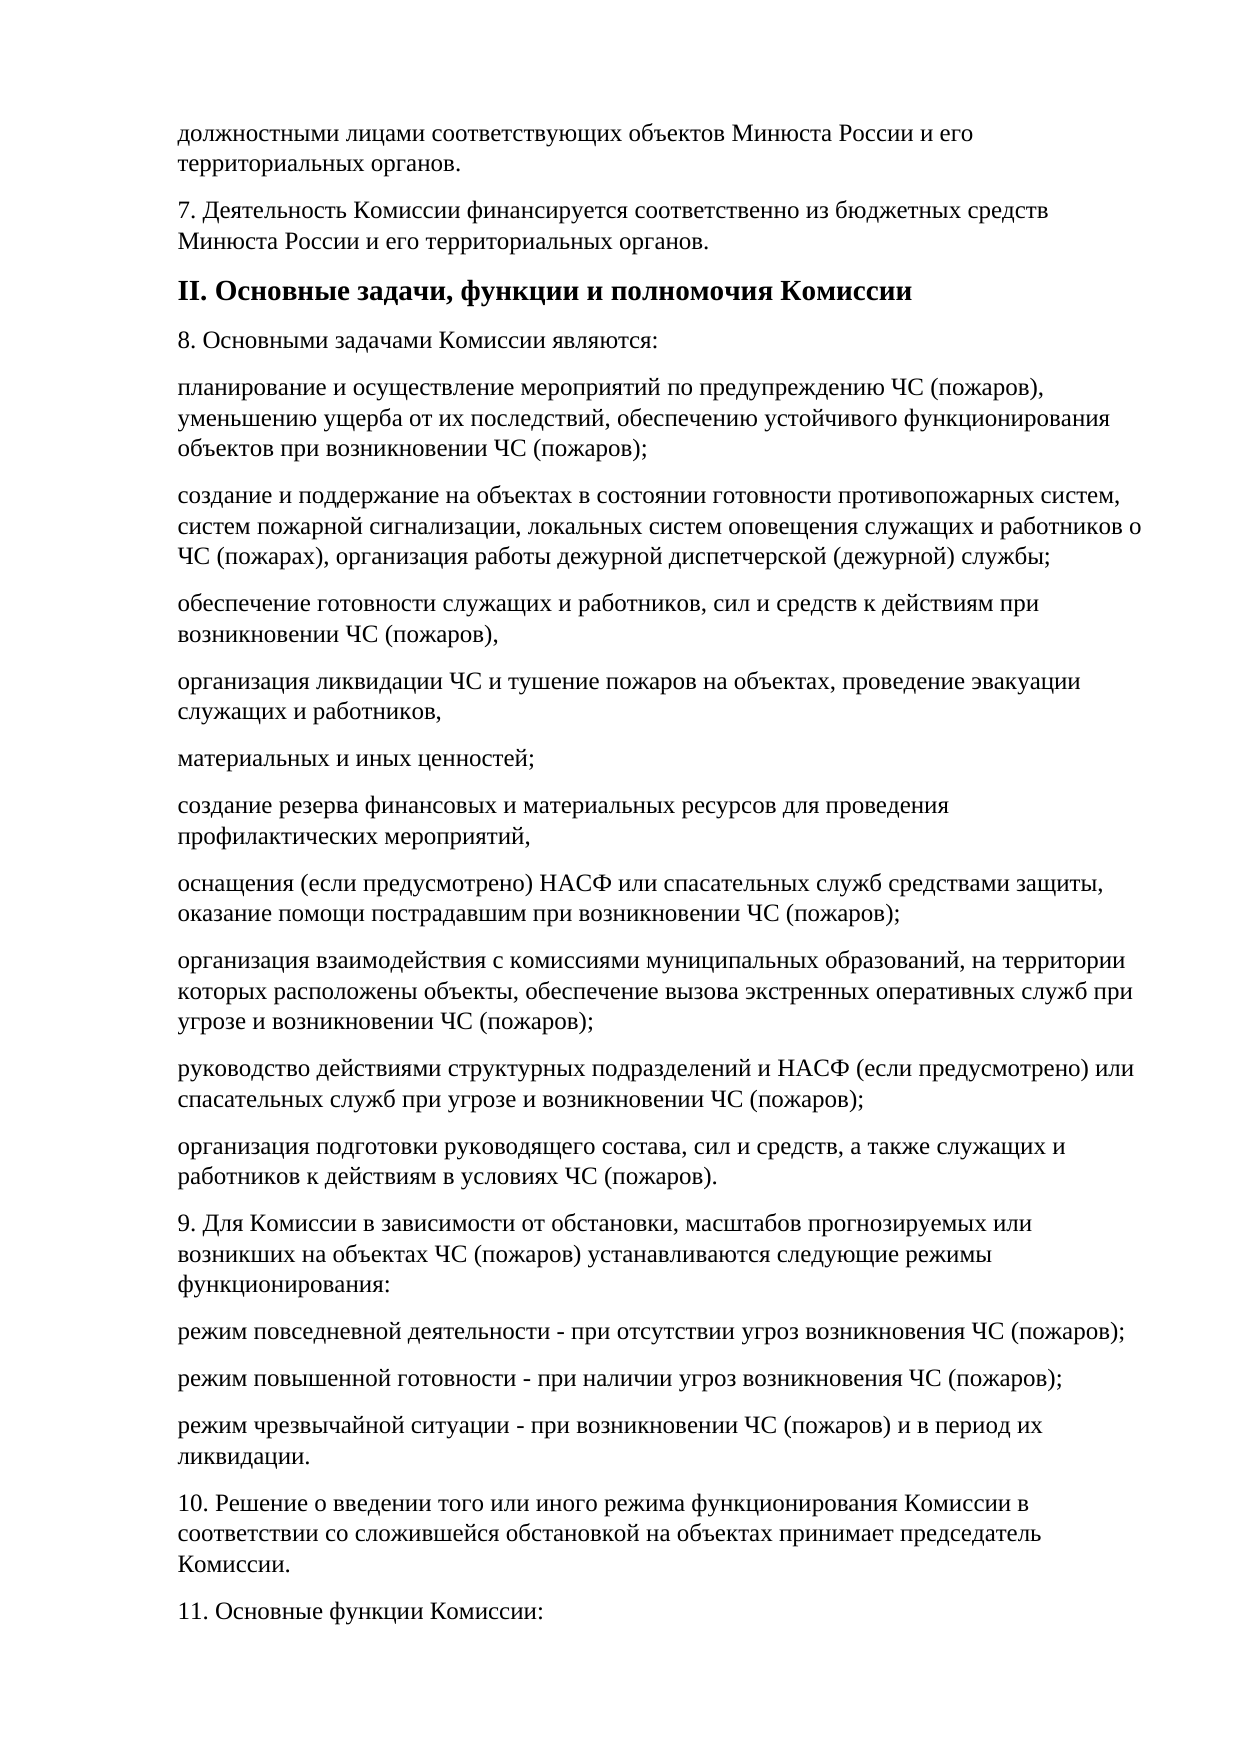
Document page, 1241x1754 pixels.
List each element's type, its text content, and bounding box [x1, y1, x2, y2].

text должностными лицами соответствующих объектов Минюста России и его территориальных органов. [177, 118, 1152, 177]
text обеспечение готовности служащих и работников, сил и средств к действиям при возникновении ЧС (пожаров), [177, 588, 1152, 647]
text 9. Для Комиссии в зависимости от обстановки, масштабов прогнозируемых или возникших на объектах ЧС (пожаров) устанавливаются следующие режимы функционирования: [177, 1208, 1152, 1298]
text режим повседневной деятельности - при отсутствии угроз возникновения ЧС (пожаров); [177, 1316, 1152, 1345]
text 11. Основные функции Комиссии: [177, 1596, 1152, 1624]
text режим чрезвычайной ситуации - при возникновении ЧС (пожаров) и в период их ликвидации. [177, 1410, 1152, 1469]
text организация подготовки руководящего состава, сил и средств, а также служащих и работников к действиям в условиях ЧС (пожаров). [177, 1131, 1152, 1190]
text II. Основные задачи, функции и полномочия Комиссии [177, 273, 1152, 307]
text режим повышенной готовности - при наличии угроз возникновения ЧС (пожаров); [177, 1363, 1152, 1392]
text материальных и иных ценностей; [177, 743, 1152, 772]
text оснащения (если предусмотрено) НАСФ или спасательных служб средствами защиты, оказание помощи пострадавшим при возникновении ЧС (пожаров); [177, 868, 1152, 927]
text создание и поддержание на объектах в состоянии готовности противопожарных систем, систем пожарной сигнализации, локальных систем оповещения служащих и работников о ЧС (пожарах), организация работы дежурной диспетчерской (дежурной) службы; [177, 480, 1152, 570]
text руководство действиями структурных подразделений и НАСФ (если предусмотрено) или спасательных служб при угрозе и возникновении ЧС (пожаров); [177, 1053, 1152, 1112]
text организация взаимодействия с комиссиями муниципальных образований, на территории которых расположены объекты, обеспечение вызова экстренных оперативных служб при угрозе и возникновении ЧС (пожаров); [177, 945, 1152, 1035]
text 8. Основными задачами Комиссии являются: [177, 325, 1152, 354]
text организация ликвидации ЧС и тушение пожаров на объектах, проведение эвакуации служащих и работников, [177, 666, 1152, 725]
text 10. Решение о введении того или иного режима функционирования Комиссии в соответствии со сложившейся обстановкой на объектах принимает председатель Комиссии. [177, 1488, 1152, 1577]
text создание резерва финансовых и материальных ресурсов для проведения профилактических мероприятий, [177, 790, 1152, 849]
text планирование и осуществление мероприятий по предупреждению ЧС (пожаров), уменьшению ущерба от их последствий, обеспечению устойчивого функционирования объектов при возникновении ЧС (пожаров); [177, 372, 1152, 462]
text 7. Деятельность Комиссии финансируется соответственно из бюджетных средств Минюста России и его территориальных органов. [177, 196, 1152, 255]
